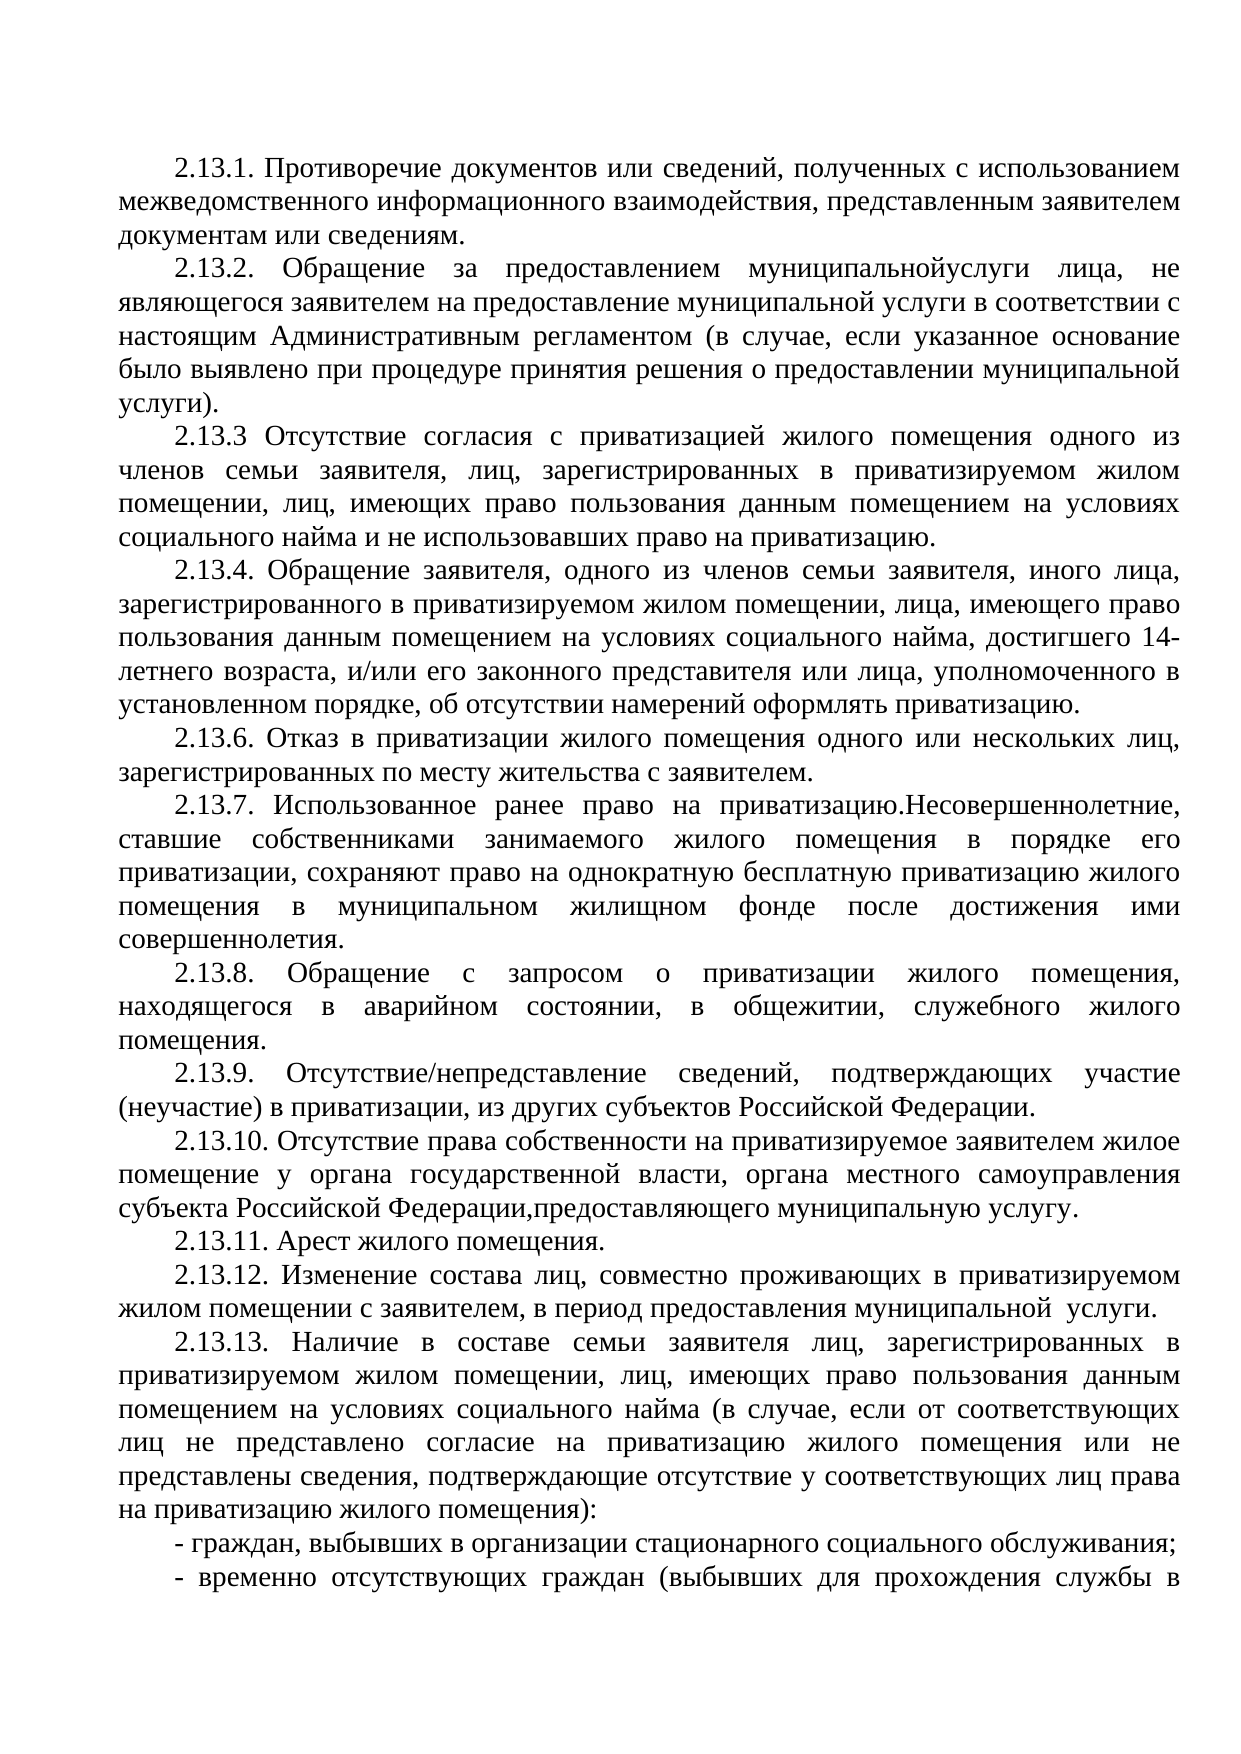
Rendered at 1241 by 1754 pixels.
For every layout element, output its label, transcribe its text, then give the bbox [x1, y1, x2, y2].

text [118, 1559, 1181, 1592]
text 2.13.12. Изменение состава лиц, совместно проживающих в приватизируемом жилом помещении с заявителем, в период предоставления муниципальной услуги. [118, 1257, 1181, 1324]
text 2.13.9. Отсутствие/непредставление сведений, подтверждающих участие (неучастие) в приватизации, из других субъектов Российской Федерации. [118, 1056, 1181, 1123]
text 2.13.2. Обращение за предоставлением муниципальнойуслуги лица, не являющегося заявителем на предоставление муниципальной услуги в соответствии с настоящим Административным регламентом (в случае, если указанное основание было выявлено при процедуре принятия решения о предоставлении муниципальной услуги). [118, 251, 1181, 418]
text 2.13.13. Наличие в составе семьи заявителя лиц, зарегистрированных в приватизируемом жилом помещении, лиц, имеющих право пользования данным помещением на условиях социального найма (в случае, если от соответствующих лиц не представлено согласие на приватизацию жилого помещения или не представлены сведения, подтверждающие отсутствие у соответствующих лиц права на приватизацию жилого помещения): [118, 1324, 1181, 1525]
text 2.13.1. Противоречие документов или сведений, полученных с использованием межведомственного информационного взаимодействия, представленным заявителем документам или сведениям. [118, 150, 1181, 251]
text 2.13.3 Отсутствие согласия с приватизацией жилого помещения одного из членов семьи заявителя, лиц, зарегистрированных в приватизируемом жилом помещении, лиц, имеющих право пользования данным помещением на условиях социального найма и не использовавших право на приватизацию. [118, 418, 1181, 552]
text 2.13.4. Обращение заявителя, одного из членов семьи заявителя, иного лица, зарегистрированного в приватизируемом жилом помещении, лица, имеющего право пользования данным помещением на условиях социального найма, достигшего 14-летнего возраста, и/или его законного представителя или лица, уполномоченного в установленном порядке, об отсутствии намерений оформлять приватизацию. [118, 552, 1181, 720]
text 2.13.11. Арест жилого помещения. [118, 1223, 1181, 1257]
text 2.13.6. Отказ в приватизации жилого помещения одного или нескольких лиц, зарегистрированных по месту жительства с заявителем. [118, 720, 1181, 787]
text 2.13.8. Обращение с запросом о приватизации жилого помещения, находящегося в аварийном состоянии, в общежитии, служебного жилого помещения. [118, 955, 1181, 1056]
text 2.13.7. Использованное ранее право на приватизацию.Несовершеннолетние, ставшие собственниками занимаемого жилого помещения в порядке его приватизации, сохраняют право на однократную бесплатную приватизацию жилого помещения в муниципальном жилищном фонде после достижения ими совершеннолетия. [118, 787, 1181, 955]
text - граждан, выбывших в организации стационарного социального обслуживания; [118, 1525, 1181, 1559]
text 2.13.10. Отсутствие права собственности на приватизируемое заявителем жилое помещение у органа государственной власти, органа местного самоуправления субъекта Российской Федерации,предоставляющего муниципальную услугу. [118, 1123, 1181, 1223]
